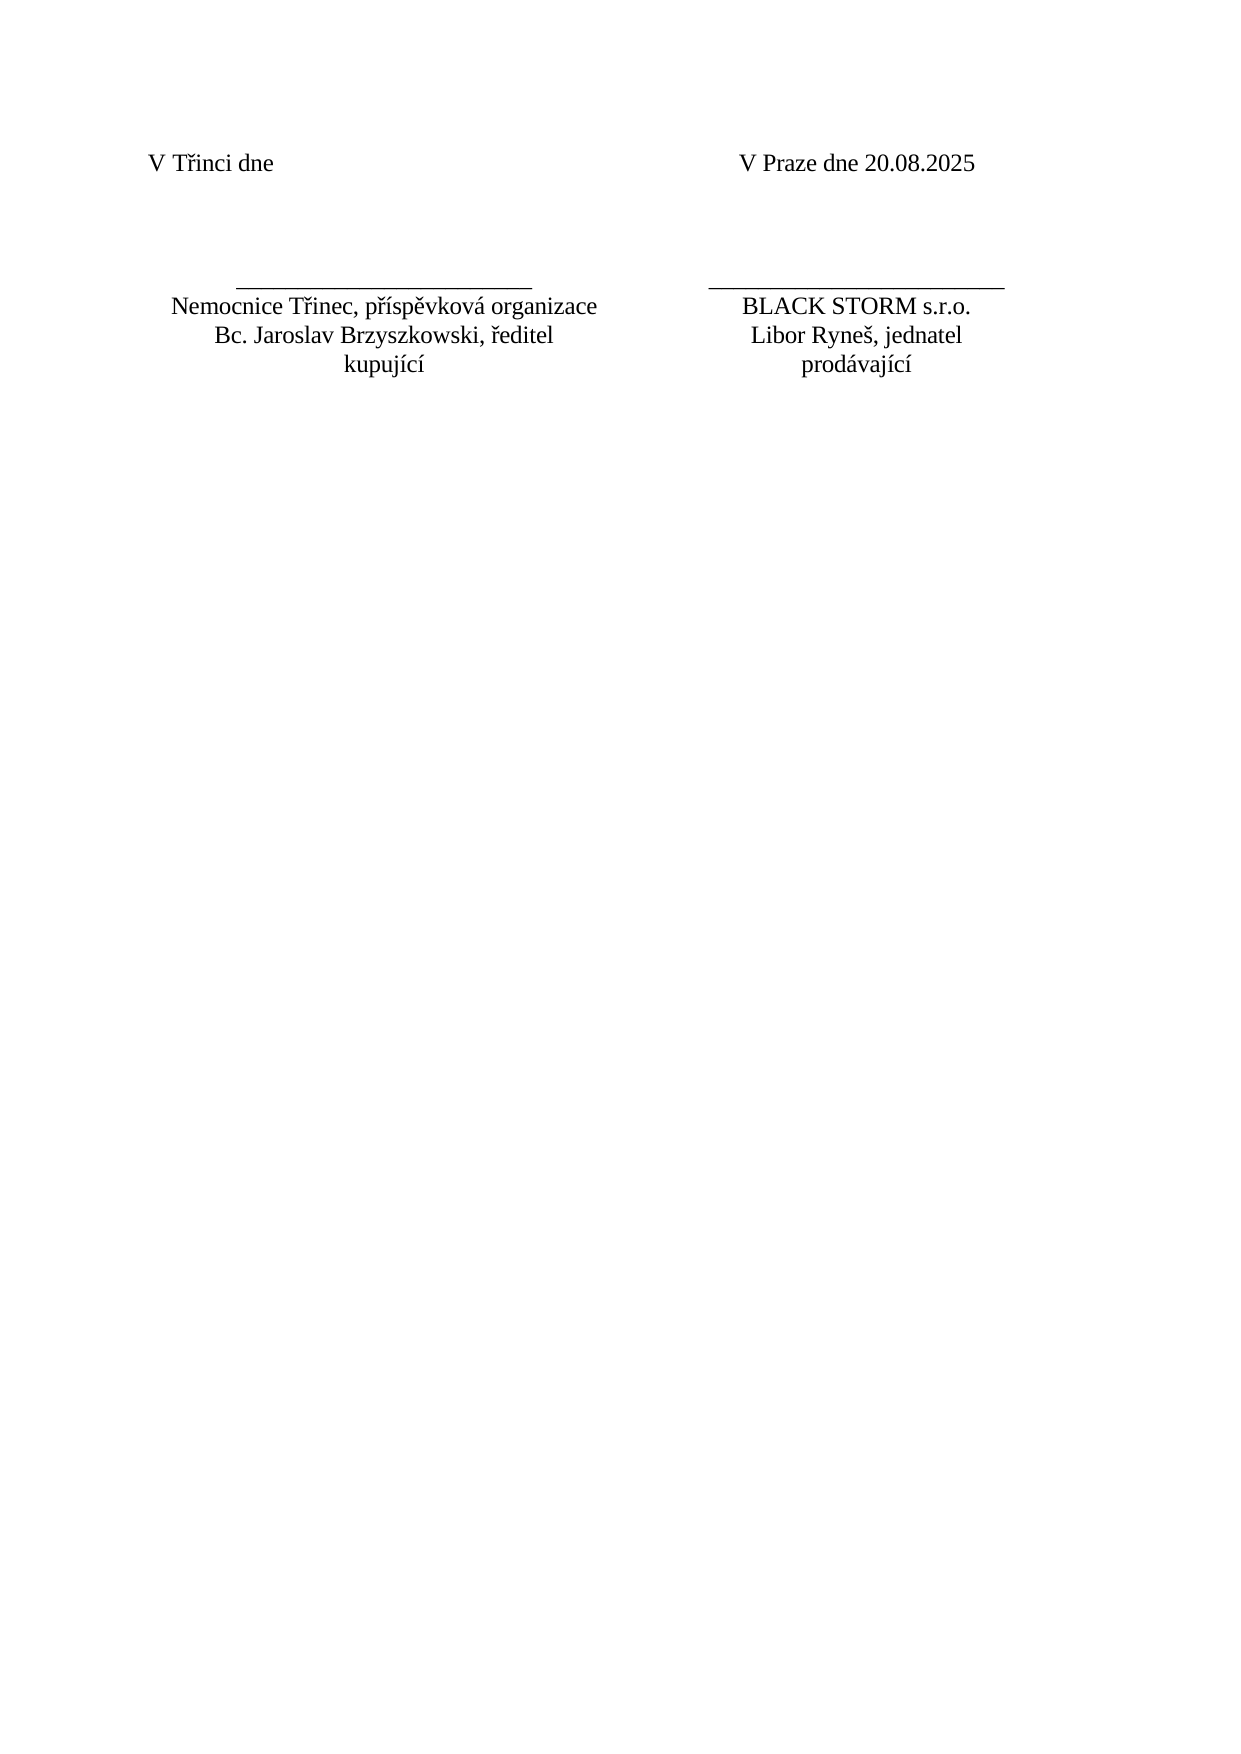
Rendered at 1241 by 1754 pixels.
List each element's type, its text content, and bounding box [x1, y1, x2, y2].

text V Třinci dne V Praze dne 20.08.2025 [148, 148, 1093, 176]
text kupující prodávající [148, 349, 1093, 378]
text Nemocnice Třinec, příspěvková organizace BLACK STORM s.r.o. [148, 291, 1093, 320]
text Bc. Jaroslav Brzyszkowski, ředitel Libor Ryneš, jednatel [148, 320, 1093, 349]
